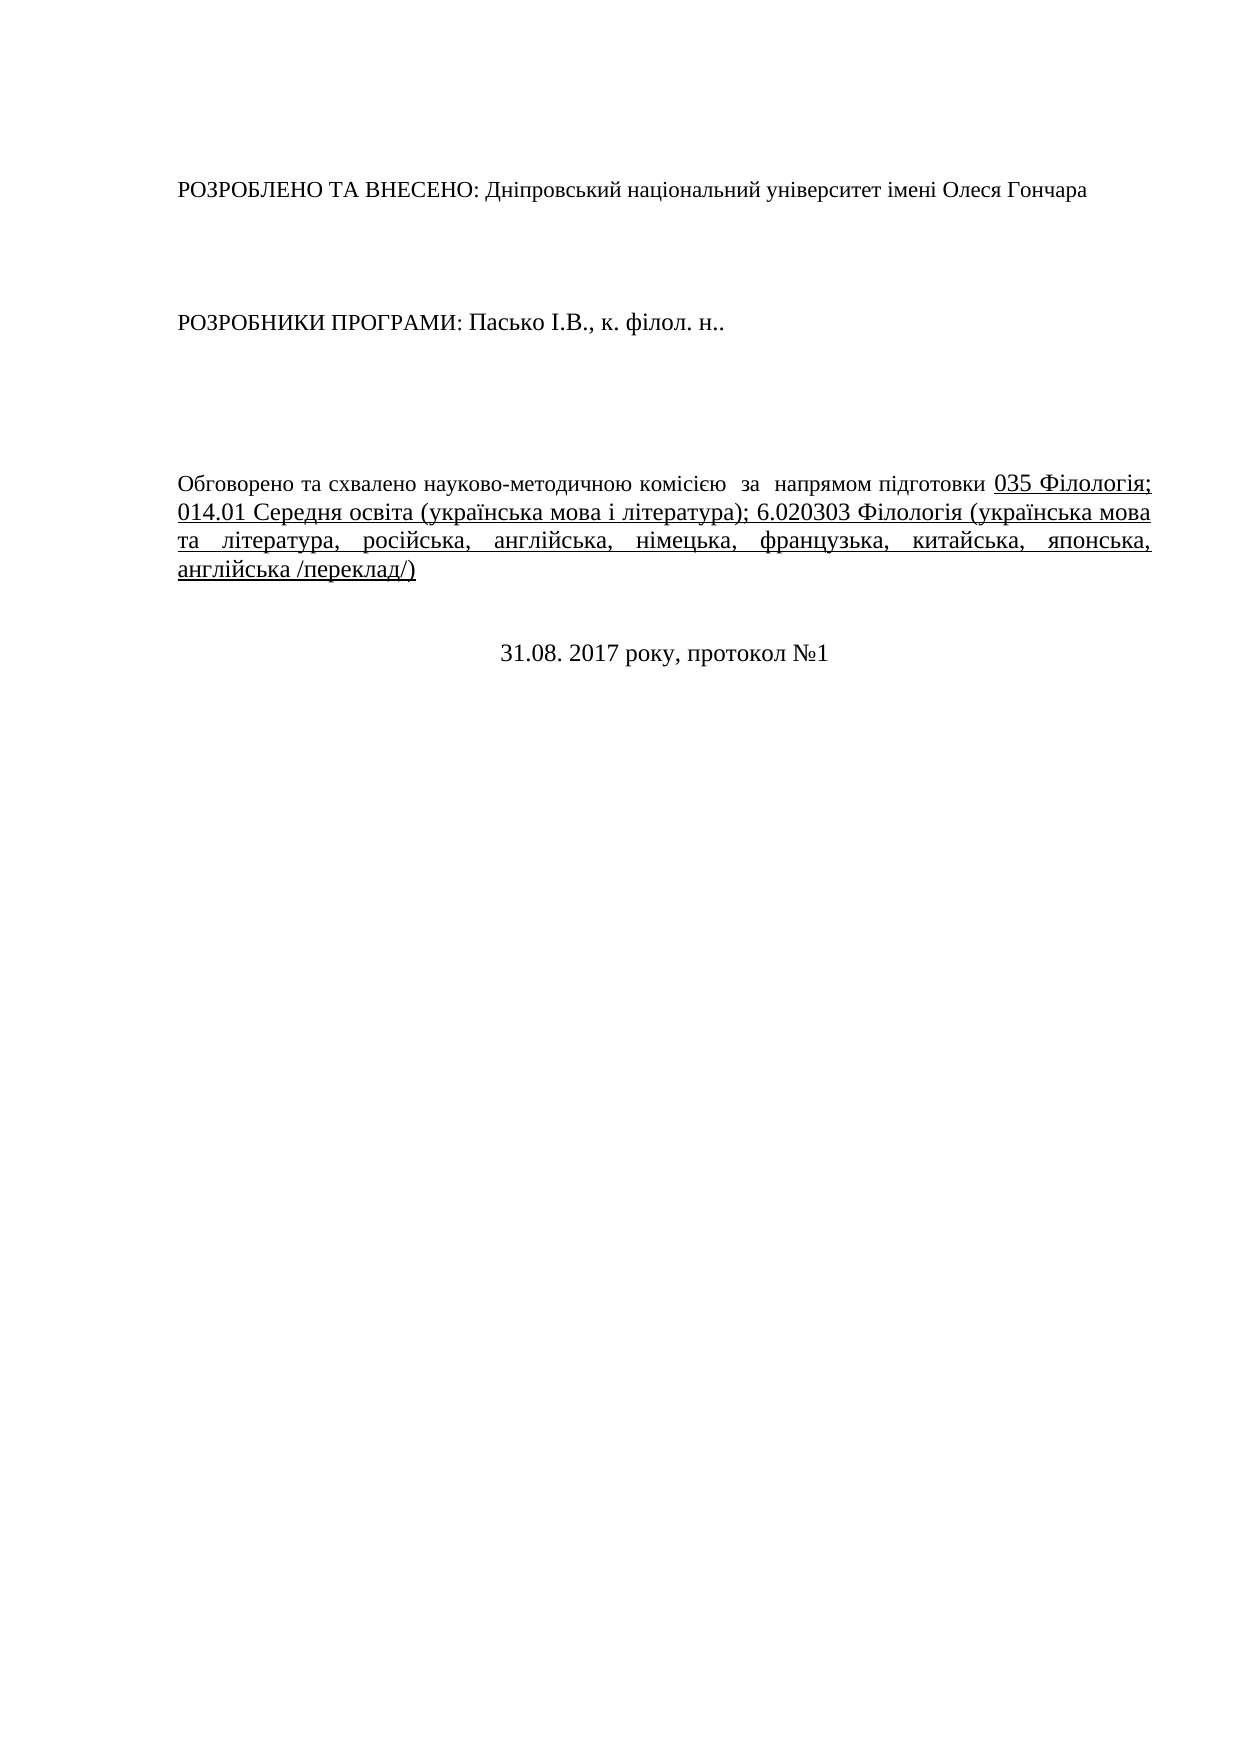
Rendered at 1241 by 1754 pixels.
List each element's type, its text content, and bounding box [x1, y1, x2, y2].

text Обговорено та схвалено науково-методичною комісією за напрямом підготовки 035 Філологія; 014.01 Середня освіта (українська мова і література); 6.020303 Філологія (українська мова та література, російська, англійська, німецька, французька, китайська, японська, англійська /переклад/) [177, 468, 1152, 551]
text Обговорено та схвалено науково-методичною комісією за напрямом підготовки 035 Філологія; 014.01 Середня освіта (українська мова і література); 6.020303 Філологія (українська мова та література, російська, англійська, німецька, французька, китайська, японська, англійська /переклад/) [177, 552, 1152, 583]
text РОЗРОБНИКИ ПРОГРАМИ: Пасько І.В., к. філол. н.. [177, 307, 1152, 336]
text 31.08. 2017 року, протокол №1 [177, 638, 1152, 667]
text РОЗРОБЛЕНО ТА ВНЕСЕНО: Дніпровський національний університет імені Олеся Гончара [177, 176, 1152, 202]
